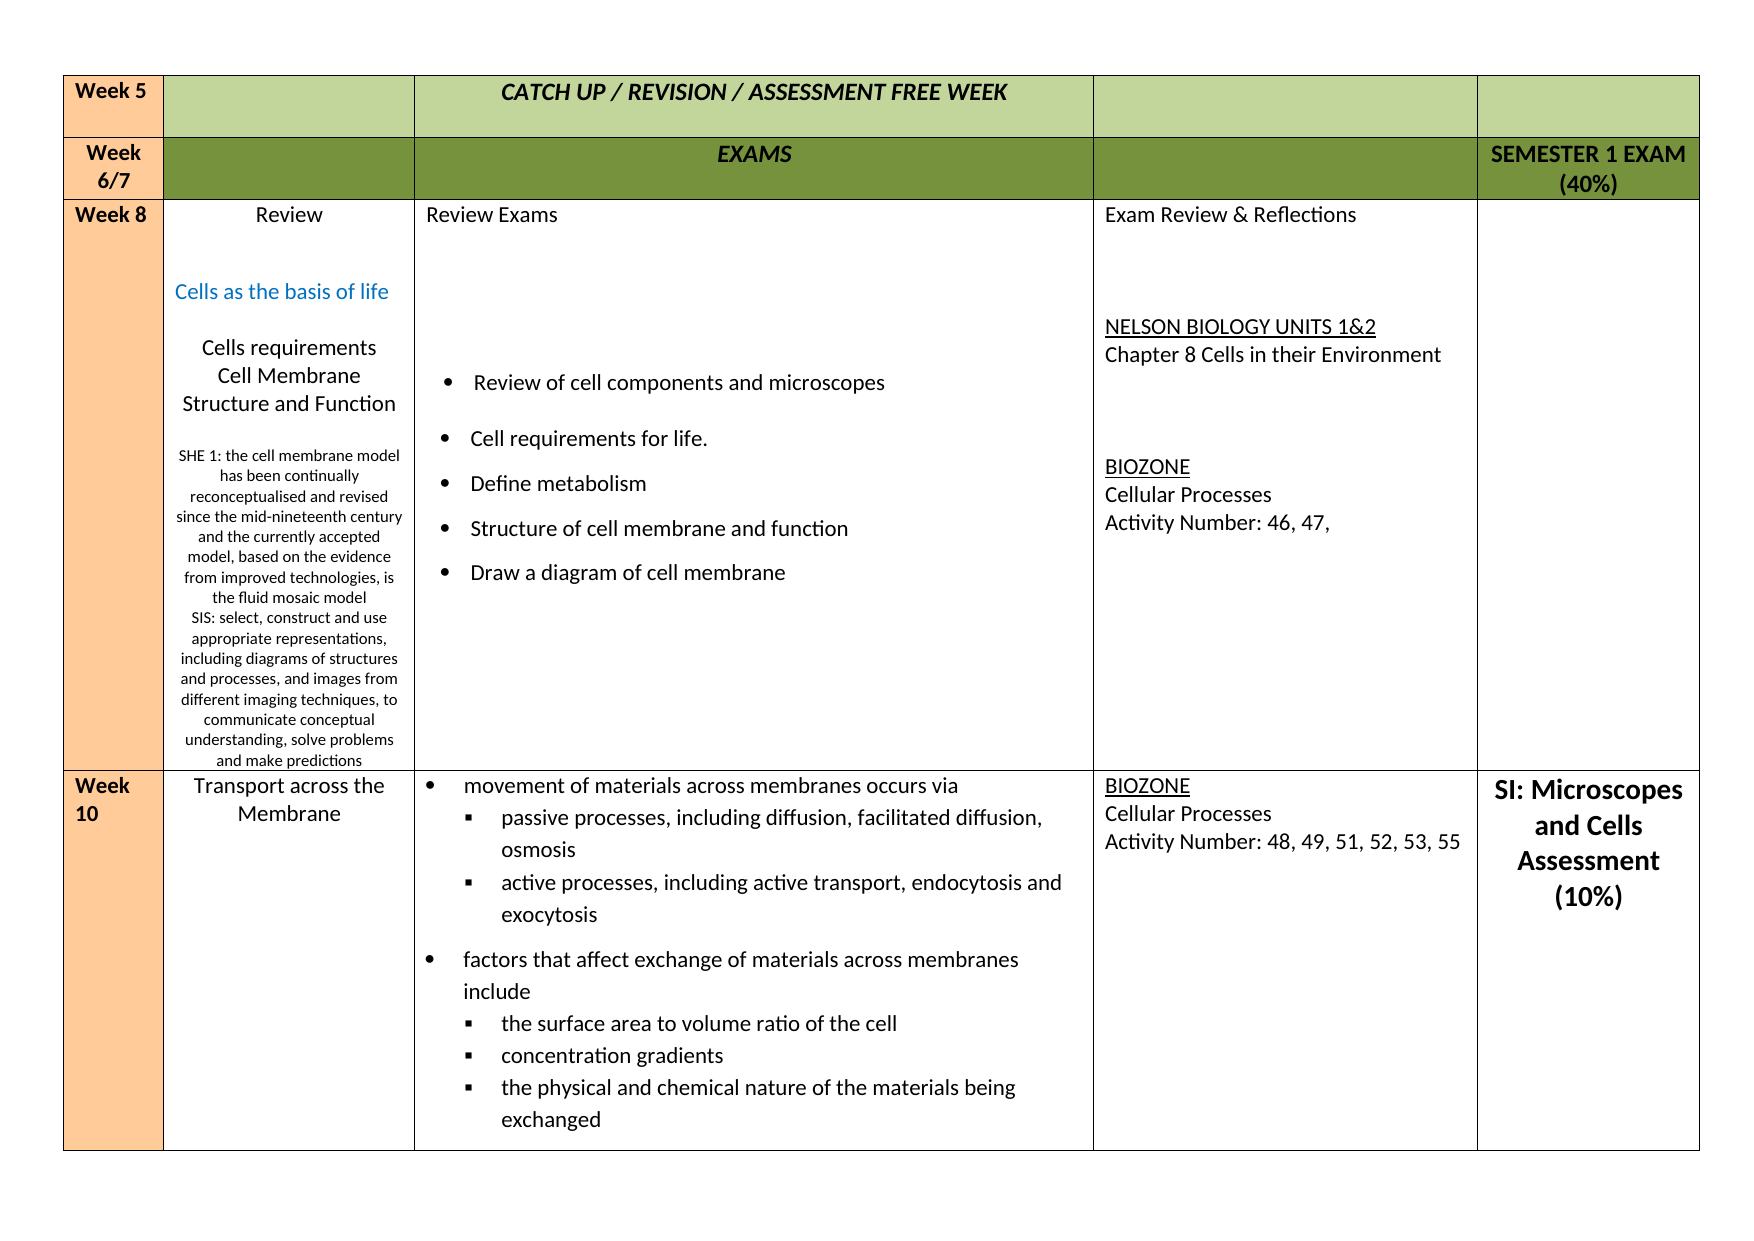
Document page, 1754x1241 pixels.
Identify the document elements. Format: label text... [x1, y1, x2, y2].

table_cell Exam Review & Reflections NELSON BIOLOGY UNITS 1&2 Chapter 8 Cells in their Environment BIOZONE Cellular Processes Activity Number: 46, 47, [1094, 200, 1477, 770]
table_cell SI: Microscopes and Cells Assessment (10%) [1478, 771, 1699, 1150]
table_cell [1478, 76, 1699, 137]
table_cell Transport across the Membrane [164, 771, 414, 1150]
table_cell Week 10 [64, 771, 163, 1150]
table_cell BIOZONE Cellular Processes Activity Number: 48, 49, 51, 52, 53, 55 [1094, 771, 1477, 1150]
table_cell [164, 138, 414, 199]
table_cell [1094, 138, 1477, 199]
table_cell [1478, 200, 1699, 770]
table_cell Review Cells as the basis of life Cells requirements Cell Membrane Structure and Function SHE 1: the cell membrane model has been continually reconceptualised and revised since the mid-nineteenth century and the currently accepted model, based on the evidence from improved technologies, is the fluid mosaic model SIS: select, construct and use appropriate representations, including diagrams of structures and processes, and images from different imaging techniques, to communicate conceptual understanding, solve problems and make predictions [164, 200, 414, 770]
table_cell [164, 76, 414, 137]
table_cell Week 6/7 [64, 138, 163, 199]
table_cell Review Exams Review of cell components and microscopes Cell requirements for life. Define metabolism Structure of cell membrane and function Draw a diagram of cell membrane [415, 200, 1093, 770]
table_cell CATCH UP / REVISION / ASSESSMENT FREE WEEK [415, 76, 1093, 137]
table_cell EXAMS [415, 138, 1093, 199]
table_cell Week 5 [64, 76, 163, 137]
table_cell SEMESTER 1 EXAM (40%) [1478, 138, 1699, 199]
table_cell movement of materials across membranes occurs via passive processes, including diffusion, facilitated diffusion, osmosis active processes, including active transport, endocytosis and exocytosis factors that affect exchange of materials across membranes include the surface area to volume ratio of the cell concentration gradients the physical and chemical nature of the materials being exchanged [415, 771, 1093, 1150]
table_cell Week 8 [64, 200, 163, 770]
table_cell [1094, 76, 1477, 137]
